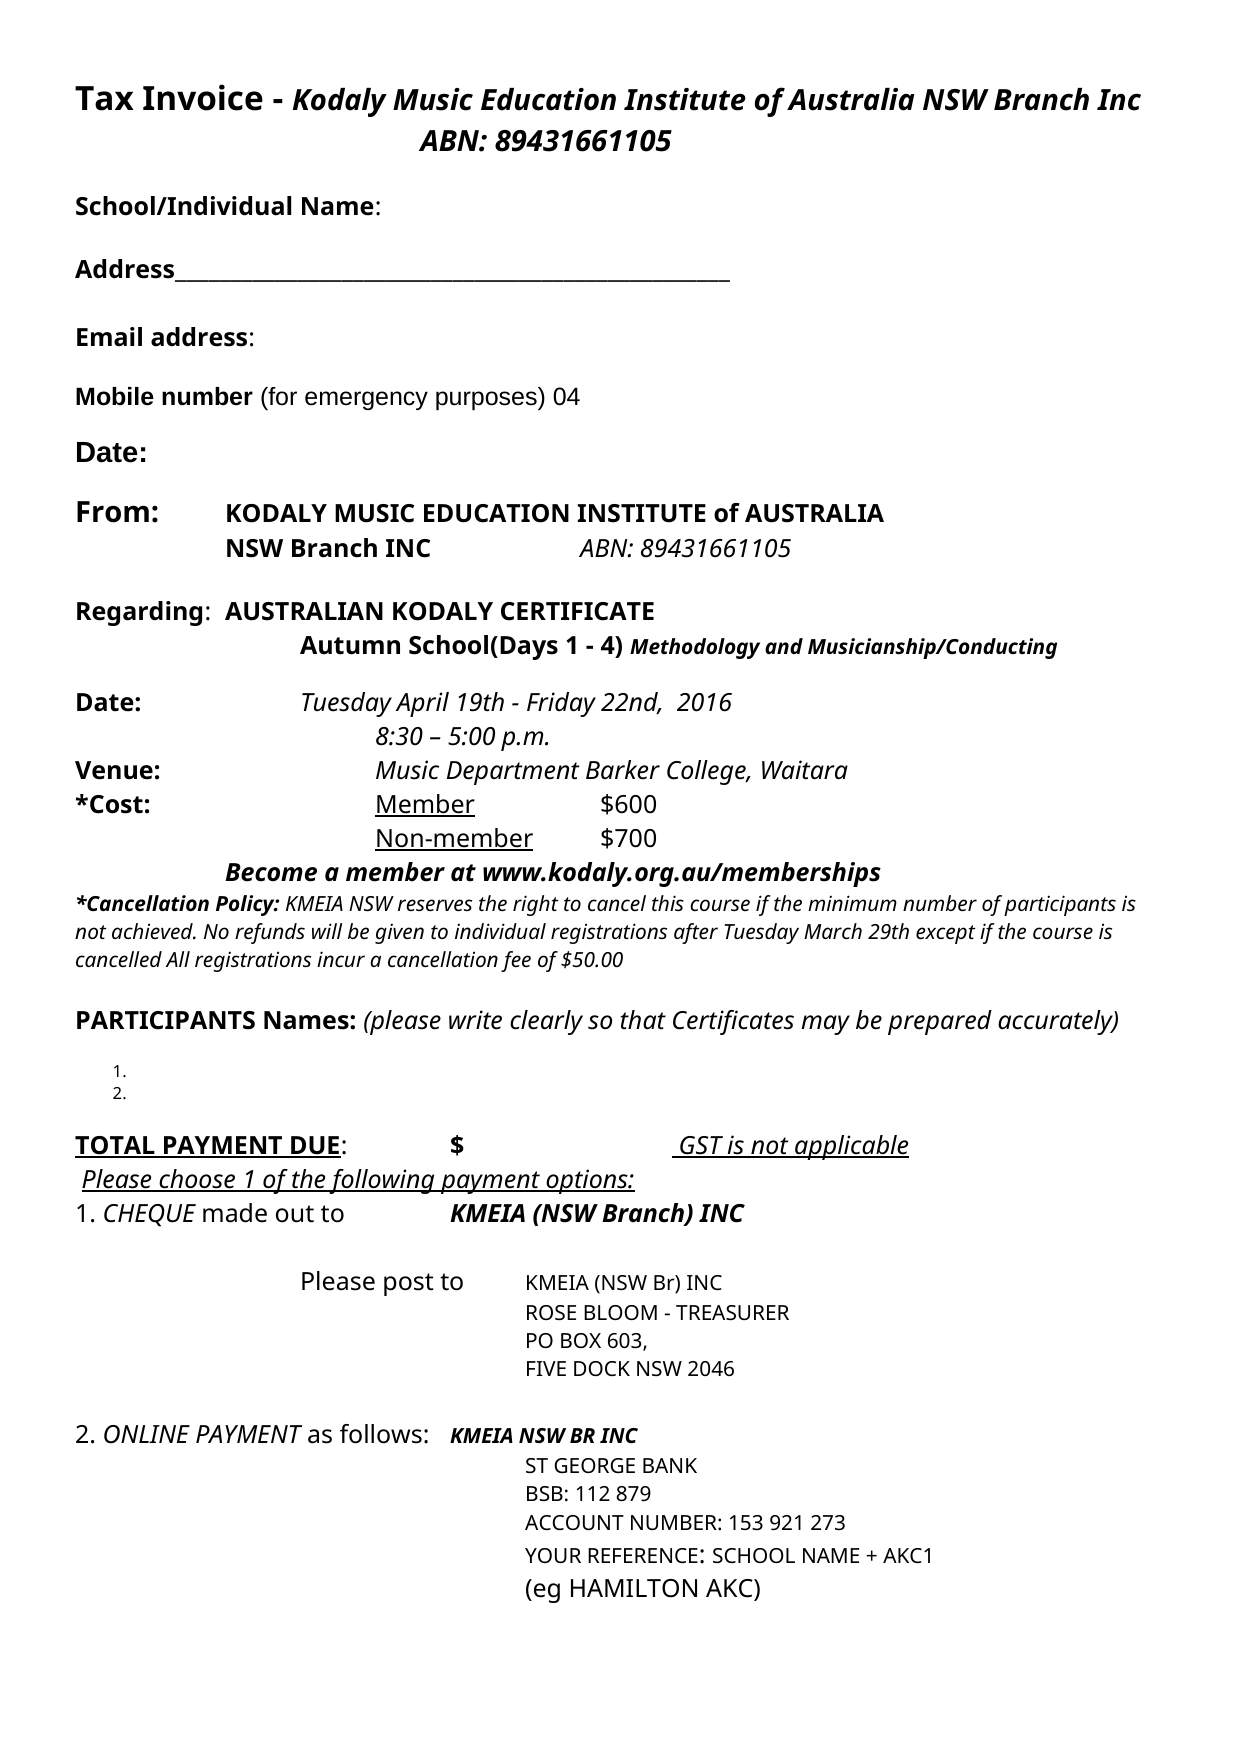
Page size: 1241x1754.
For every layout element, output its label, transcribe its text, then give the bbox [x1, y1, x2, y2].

text 2. ONLINE PAYMENT as follows: KMEIA NSW BR INC [75, 1417, 1165, 1451]
text FIVE DOCK NSW 2046 [75, 1354, 1165, 1383]
text Non-member $700 [75, 821, 1165, 854]
text Tax Invoice - Kodaly Music Education Institute of Australia NSW Branch Inc ABN: 89431661105 [75, 75, 1165, 160]
text Date: Tuesday April 19th - Friday 22nd, 2016 [75, 684, 1165, 718]
text Email address: [75, 319, 1165, 353]
text NSW Branch INC ABN: 89431661105 [75, 531, 1165, 565]
text Please post to KMEIA (NSW Br) INC [75, 1263, 1165, 1298]
text Mobile number (for emergency purposes) 04 [75, 382, 1165, 411]
text School/Individual Name: [75, 188, 1165, 223]
text Regarding: AUSTRALIAN KODALY CERTIFICATE [75, 593, 1165, 627]
text Date: [75, 435, 1165, 468]
text (eg HAMILTON AKC) [75, 1570, 1165, 1604]
text PO BOX 603, [75, 1326, 1165, 1354]
text *Cost: Member $600 [75, 786, 1165, 821]
text PARTICIPANTS Names: (please write clearly so that Certificates may be prepared accurately) [75, 1002, 1165, 1036]
text ROSE BLOOM - TREASURER [75, 1298, 1165, 1326]
text Venue: Music Department Barker College, Waitara [75, 752, 1165, 786]
text *Cancellation Policy: KMEIA NSW reserves the right to cancel this course if the minimum number of participants is not achieved. No refunds will be given to individual registrations after Tuesday March 29th except if the course is cancelled All registrations incur a cancellation fee of $50.00 [75, 889, 1165, 974]
text Autumn School(Days 1 - 4) Methodology and Musicianship/Conducting [75, 627, 1165, 662]
text BSB: 112 879 [75, 1479, 1165, 1508]
text TOTAL PAYMENT DUE: $ GST is not applicable [75, 1127, 1165, 1161]
text ACCOUNT NUMBER: 153 921 273 [75, 1508, 1165, 1536]
text Address__________________________________________________ [75, 251, 1165, 285]
text Become a member at www.kodaly.org.au/memberships [75, 854, 1165, 889]
text From: KODALY MUSIC EDUCATION INSTITUTE of AUSTRALIA [75, 491, 1165, 531]
text Please choose 1 of the following payment options: [75, 1161, 1165, 1195]
text YOUR REFERENCE: SCHOOL NAME + AKC1 [75, 1536, 1165, 1570]
text ST GEORGE BANK [75, 1451, 1165, 1479]
text 1. CHEQUE made out to KMEIA (NSW Branch) INC [75, 1195, 1165, 1229]
text 8:30 – 5:00 p.m. [75, 718, 1165, 752]
